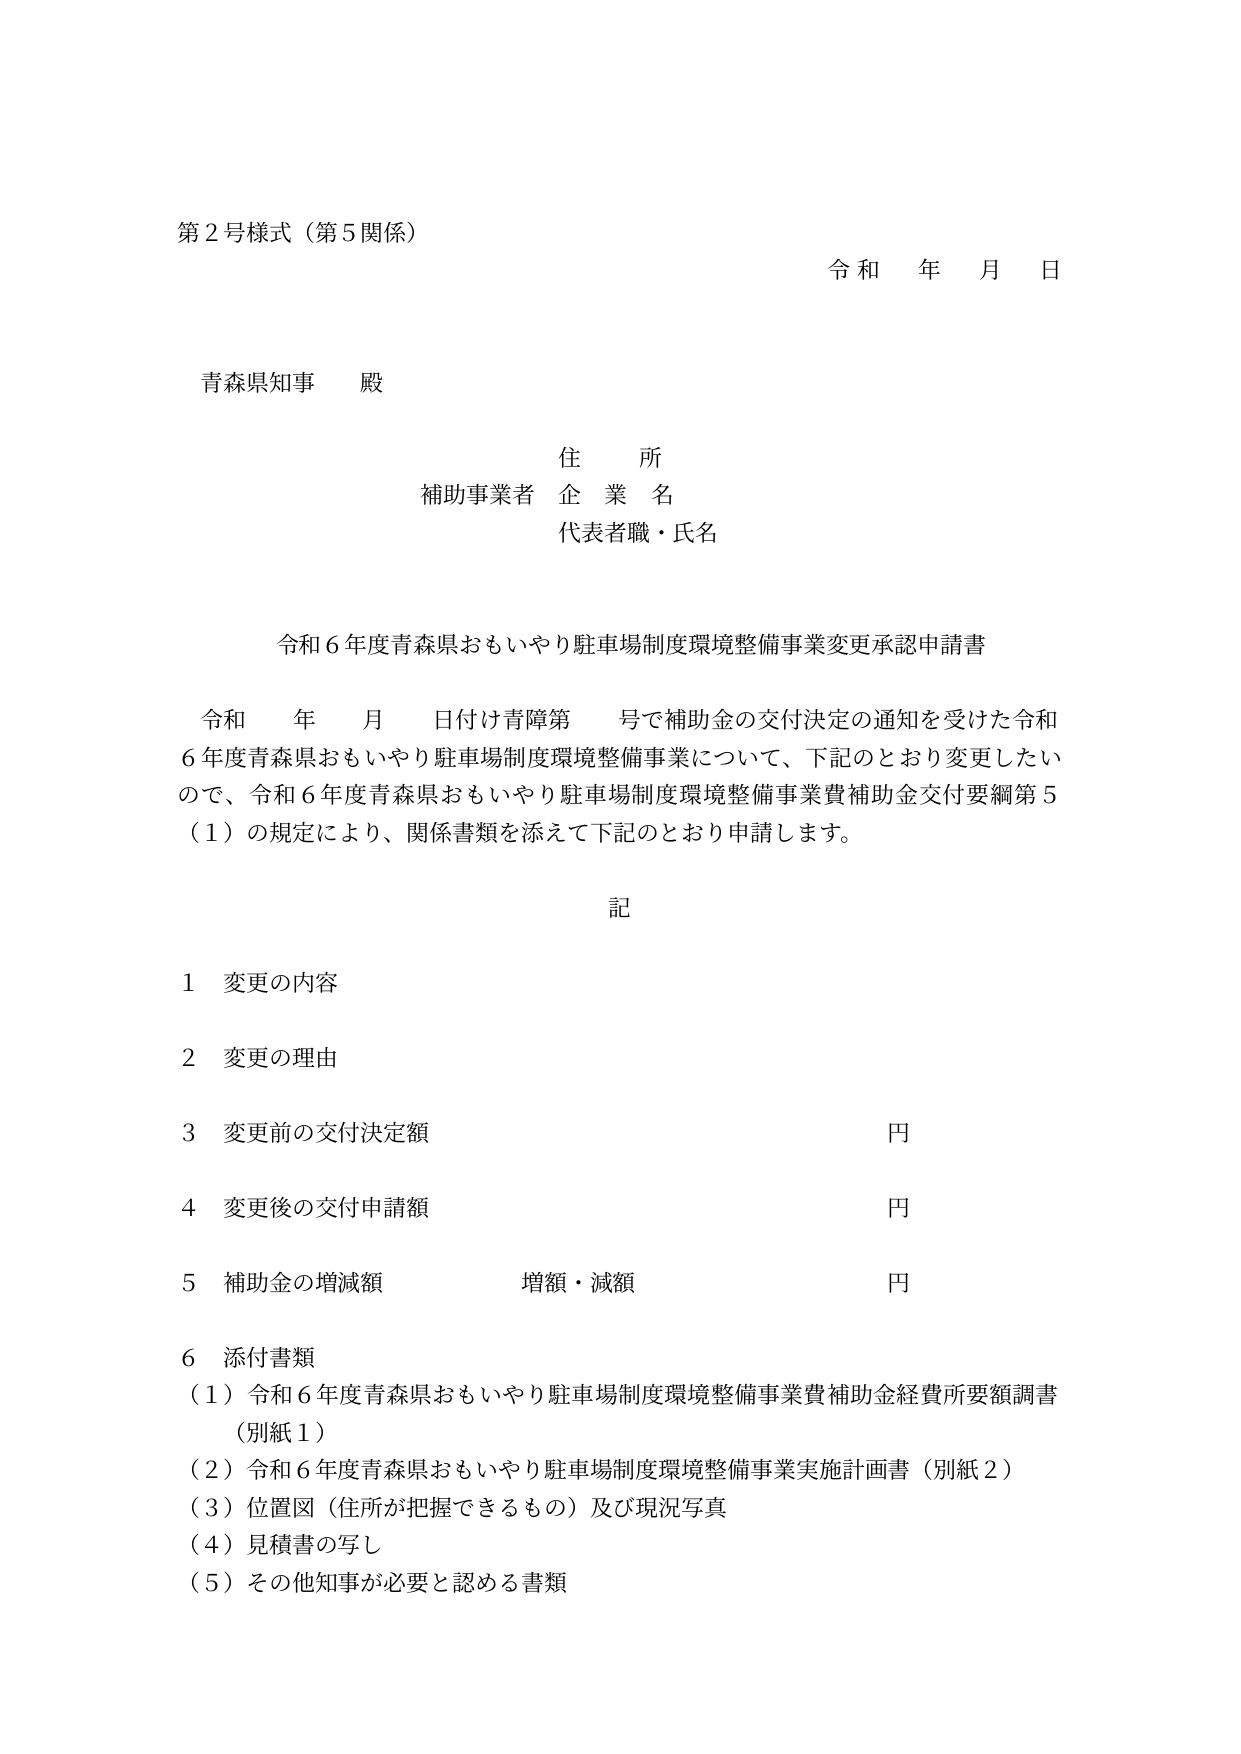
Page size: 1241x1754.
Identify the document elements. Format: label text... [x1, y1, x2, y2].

text 第２号様式（第関係） [177, 213, 1063, 250]
text ４ 変更後の交付申請額 円 [177, 1188, 1063, 1225]
text 代表者職・氏名 [375, 513, 1063, 550]
text 令和 年 月 日 [827, 250, 1063, 288]
text ２ 変更の理由 [177, 1038, 1063, 1075]
text １ 変更の内容 [177, 963, 1063, 1000]
text 補助事業者 企業名 [375, 475, 1063, 513]
text ６ 添付書類 [177, 1338, 1063, 1375]
text 令和年度青森県おもいやり駐車場制度環境整備事業変更承認申請書 [199, 625, 1063, 663]
text ３ 変更前の交付決定額 円 [177, 1113, 1063, 1150]
text 住所 [375, 438, 1063, 475]
text 青森県知事 殿 [177, 363, 1063, 400]
text 令和 年 月 日付け青障第 号で補助金の交付決定の通知を受けた令和 [177, 700, 1063, 850]
subtitle 記 [177, 888, 1063, 925]
text ５ 補助金の増減額 増額・減額 円 [177, 1263, 1063, 1300]
